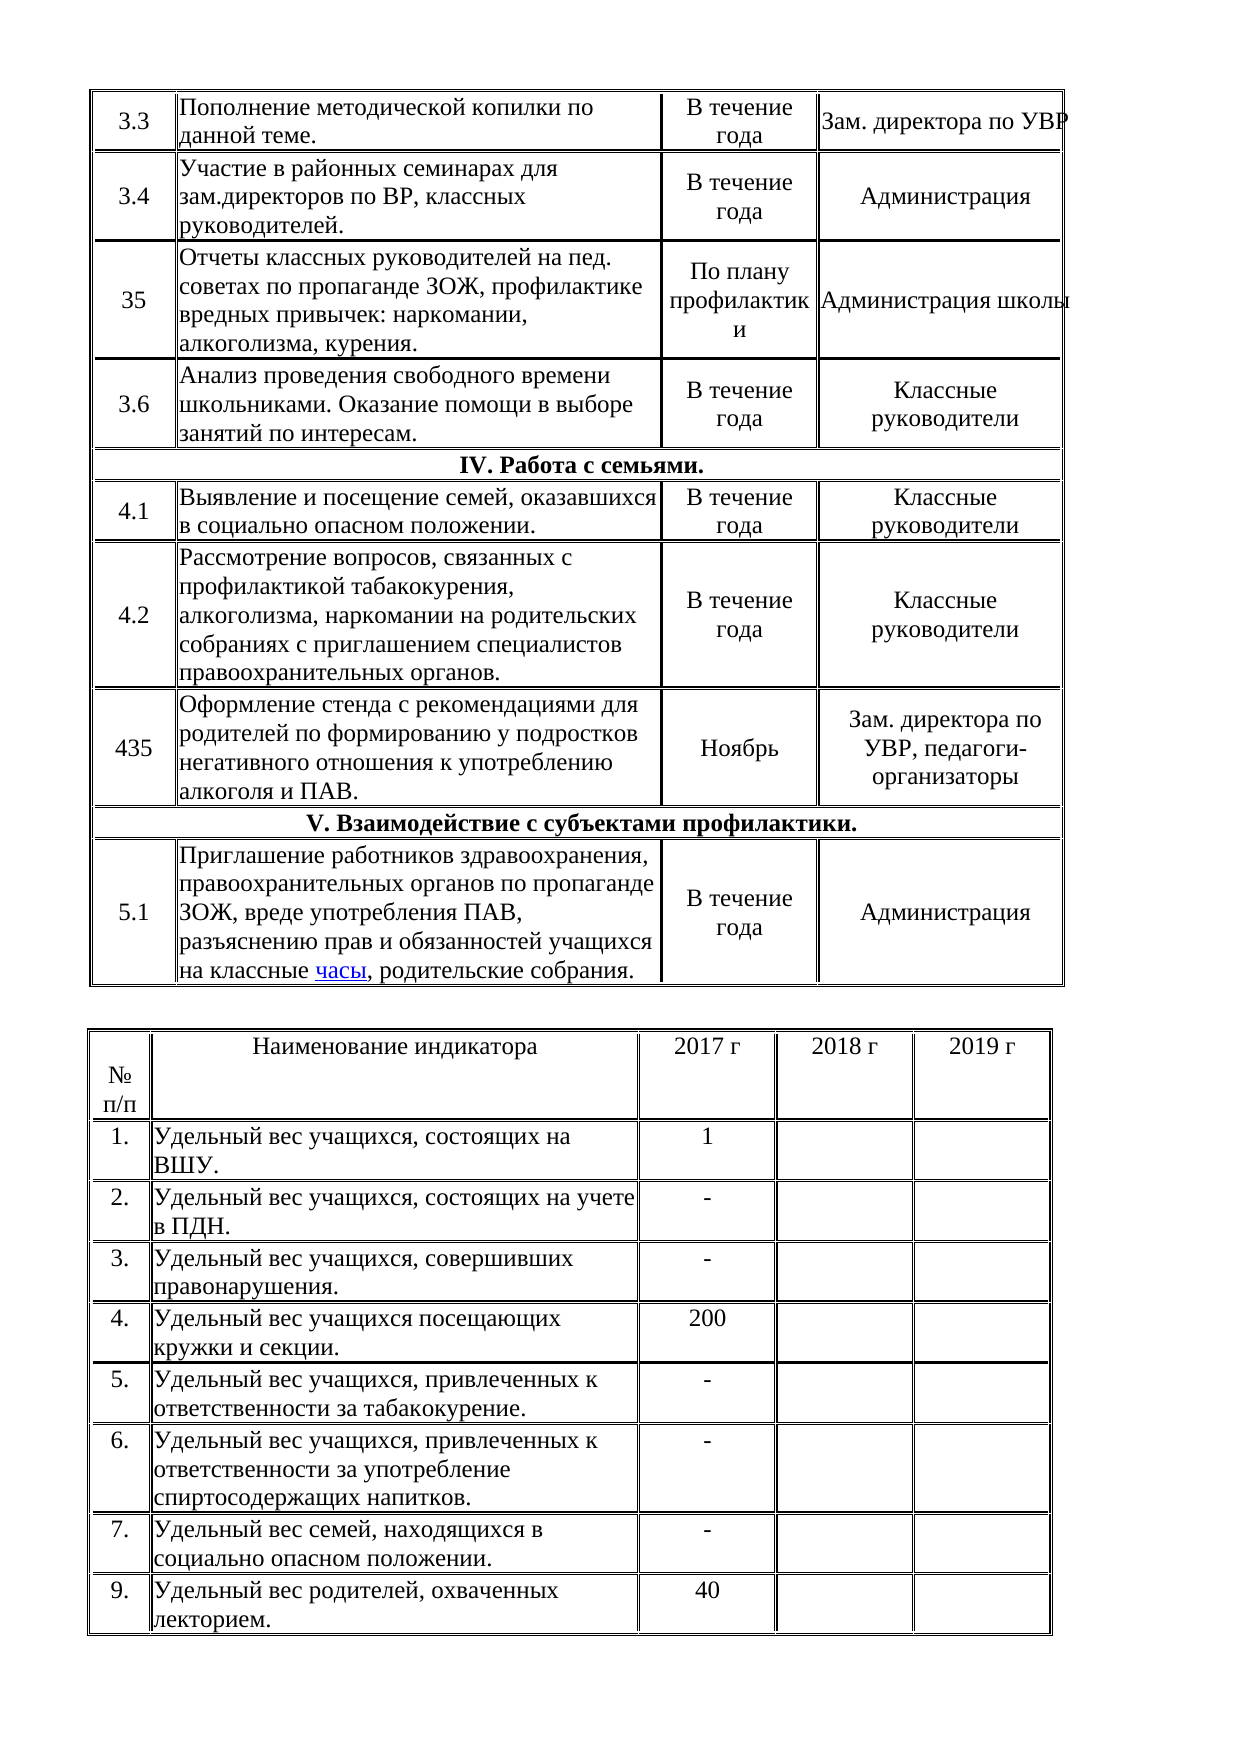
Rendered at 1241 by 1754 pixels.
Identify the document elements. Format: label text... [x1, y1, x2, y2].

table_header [89, 987, 1063, 1636]
